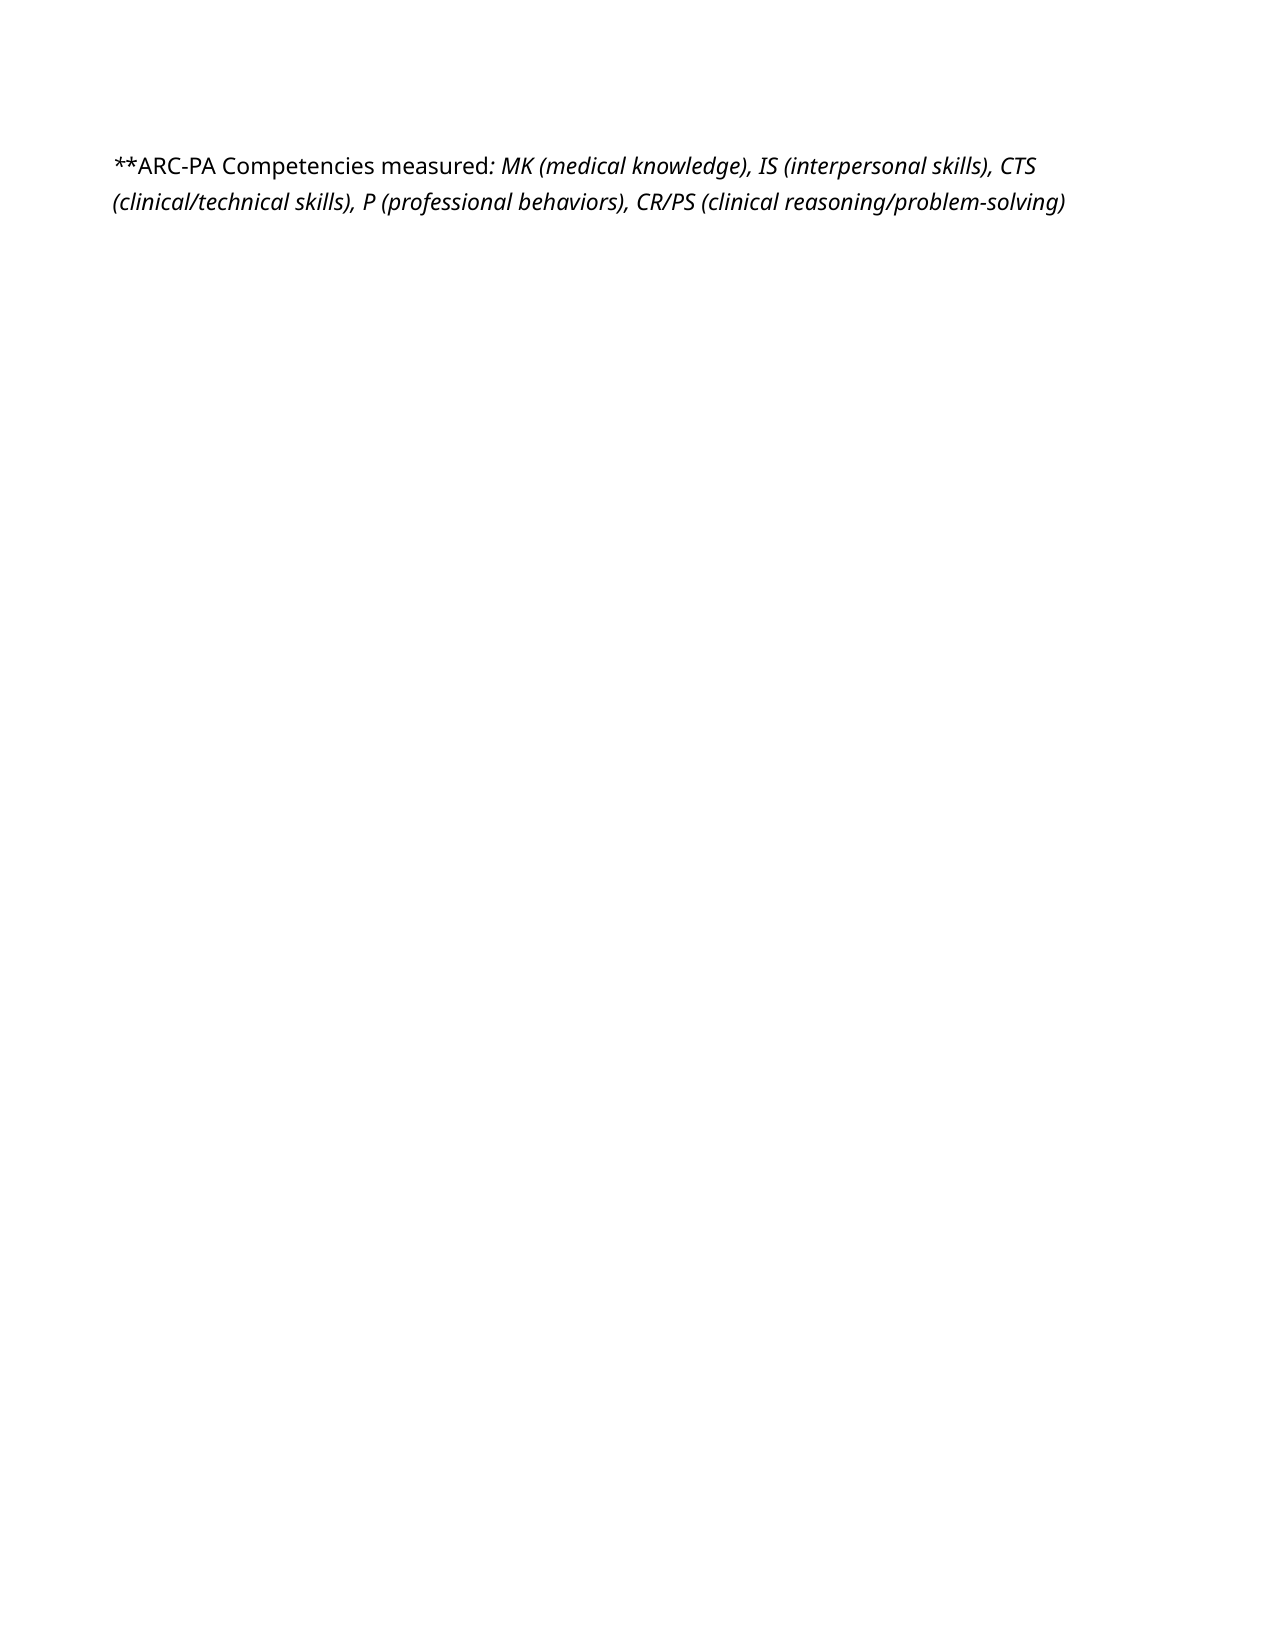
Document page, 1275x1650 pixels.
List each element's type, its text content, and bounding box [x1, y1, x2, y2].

text **ARC-PA Competencies measured: MK (medical knowledge), IS (interpersonal skills), CTS (clinical/technical skills), P (professional behaviors), CR/PS (clinical reasoning/problem-solving) [112, 150, 1162, 217]
